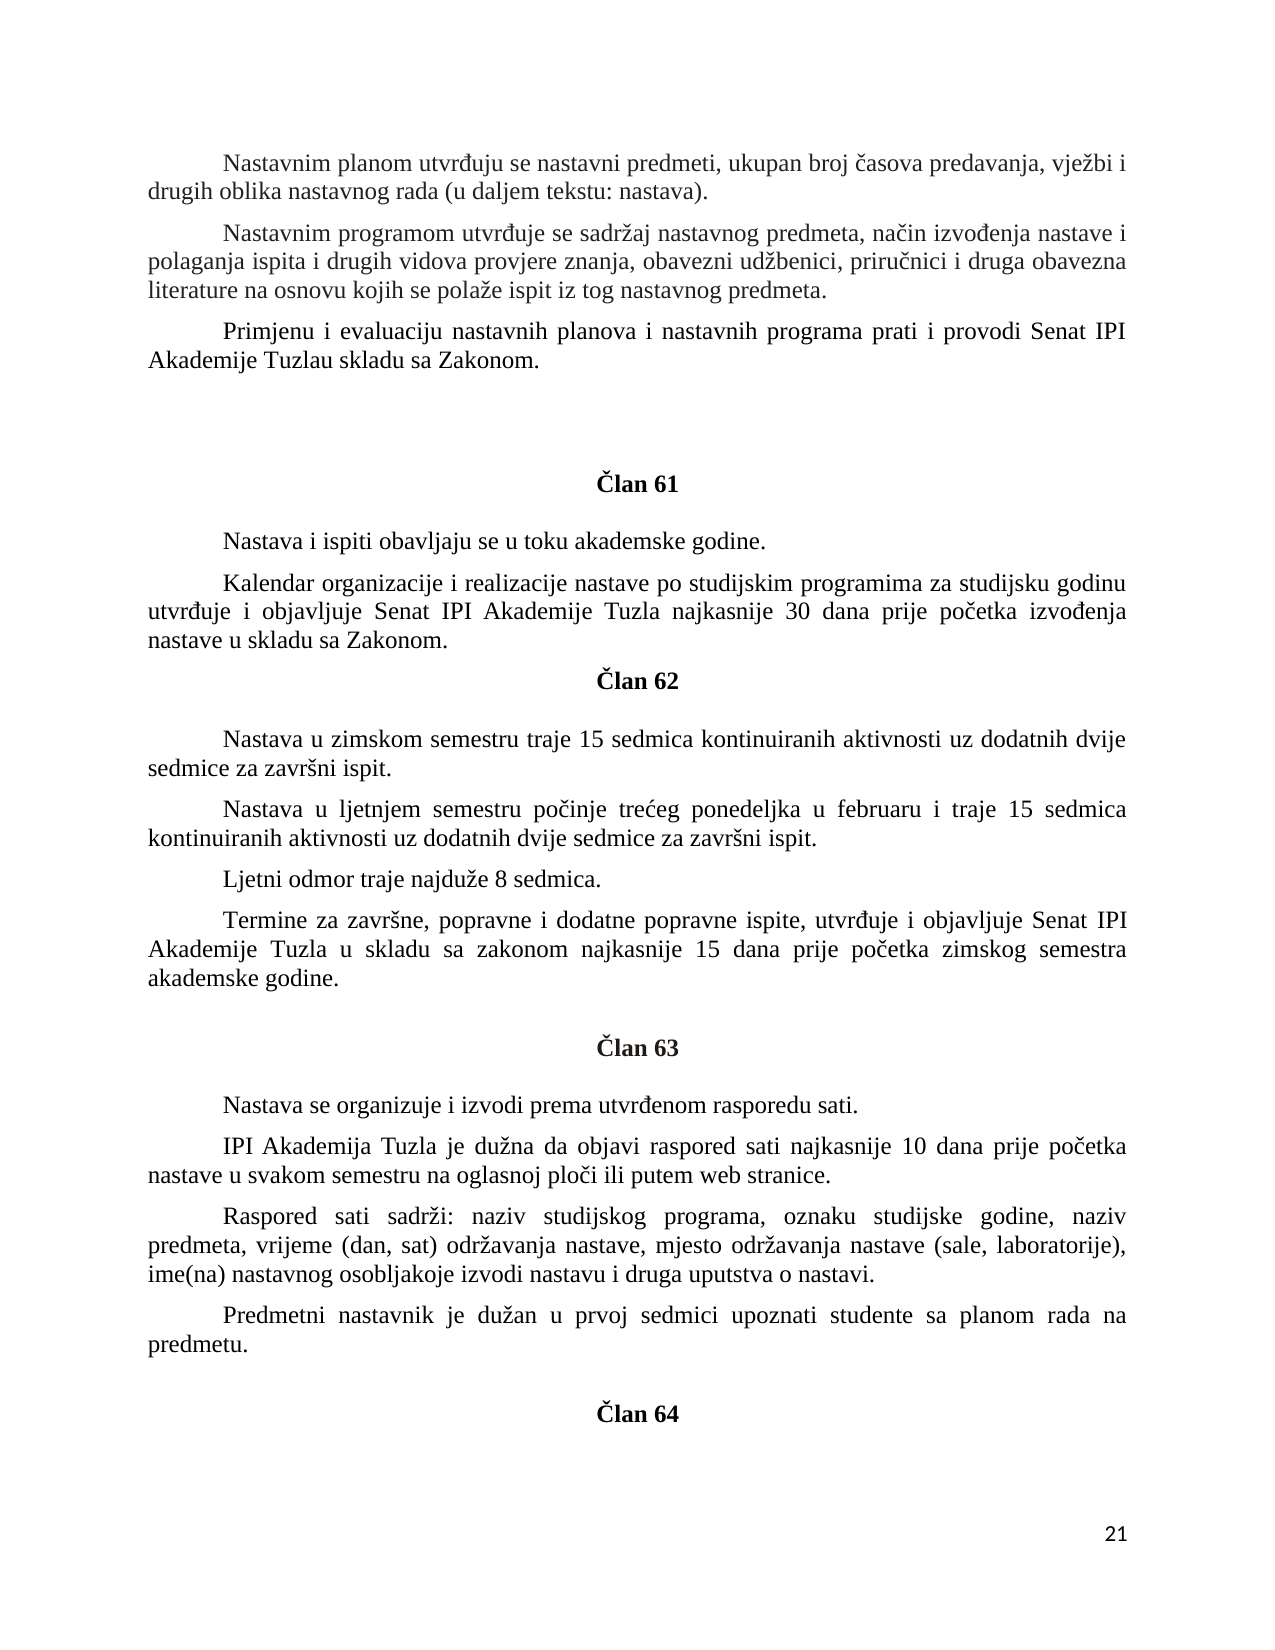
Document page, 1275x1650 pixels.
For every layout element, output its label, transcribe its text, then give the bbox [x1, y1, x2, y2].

text Član 61 [148, 469, 1127, 498]
text Raspored sati sadrži: naziv studijskog programa, oznaku studijske godine, naziv predmeta, vrijeme (dan, sat) održavanja nastave, mjesto održavanja nastave (sale, laboratorije), ime(na) nastavnog osobljakoje izvodi nastavu i druga uputstva o nastavi. [148, 1201, 1127, 1288]
text Član 62 [148, 666, 1127, 695]
text Nastavnim programom utvrđuje se sadržaj nastavnog predmeta, način izvođenja nastave i polaganja ispita i drugih vidova provjere znanja, obavezni udžbenici, priručnici i druga obavezna literature na osnovu kojih se polaže ispit iz tog nastavnog predmeta. [148, 218, 1127, 304]
text Nastava u zimskom semestru traje 15 sedmica kontinuiranih aktivnosti uz dodatnih dvije sedmice za završni ispit. [148, 724, 1127, 781]
text Nastava u ljetnjem semestru počinje trećeg ponedeljka u februaru i traje 15 sedmica kontinuiranih aktivnosti uz dodatnih dvije sedmice za završni ispit. [148, 794, 1127, 851]
text Član 64 [148, 1399, 1127, 1428]
text IPI Akademija Tuzla je dužna da objavi raspored sati najkasnije 10 dana prije početka nastave u svakom semestru na oglasnoj ploči ili putem web stranice. [148, 1131, 1127, 1189]
text Ljetni odmor traje najduže 8 sedmica. [148, 864, 1127, 893]
text Nastava se organizuje i izvodi prema utvrđenom rasporedu sati. [148, 1090, 1127, 1119]
text Nastavnim planom utvrđuju se nastavni predmeti, ukupan broj časova predavanja, vježbi i drugih oblika nastavnog rada (u daljem tekstu: nastava). [148, 148, 1127, 205]
text Nastava i ispiti obavljaju se u toku akademske godine. [148, 526, 1127, 555]
text Kalendar organizacije i realizacije nastave po studijskim programima za studijsku godinu utvrđuje i objavljuje Senat IPI Akademije Tuzla najkasnije 30 dana prije početka izvođenja nastave u skladu sa Zakonom. [148, 568, 1127, 654]
text Član 63 [148, 1033, 1127, 1061]
text Primjenu i evaluaciju nastavnih planova i nastavnih programa prati i provodi Senat IPI Akademije Tuzlau skladu sa Zakonom. [148, 316, 1127, 374]
text Predmetni nastavnik je dužan u prvoj sedmici upoznati studente sa planom rada na predmetu. [148, 1300, 1127, 1358]
text Termine za završne, popravne i dodatne popravne ispite, utvrđuje i objavljuje Senat IPI Akademije Tuzla u skladu sa zakonom najkasnije 15 dana prije početka zimskog semestra akademske godine. [148, 905, 1127, 991]
